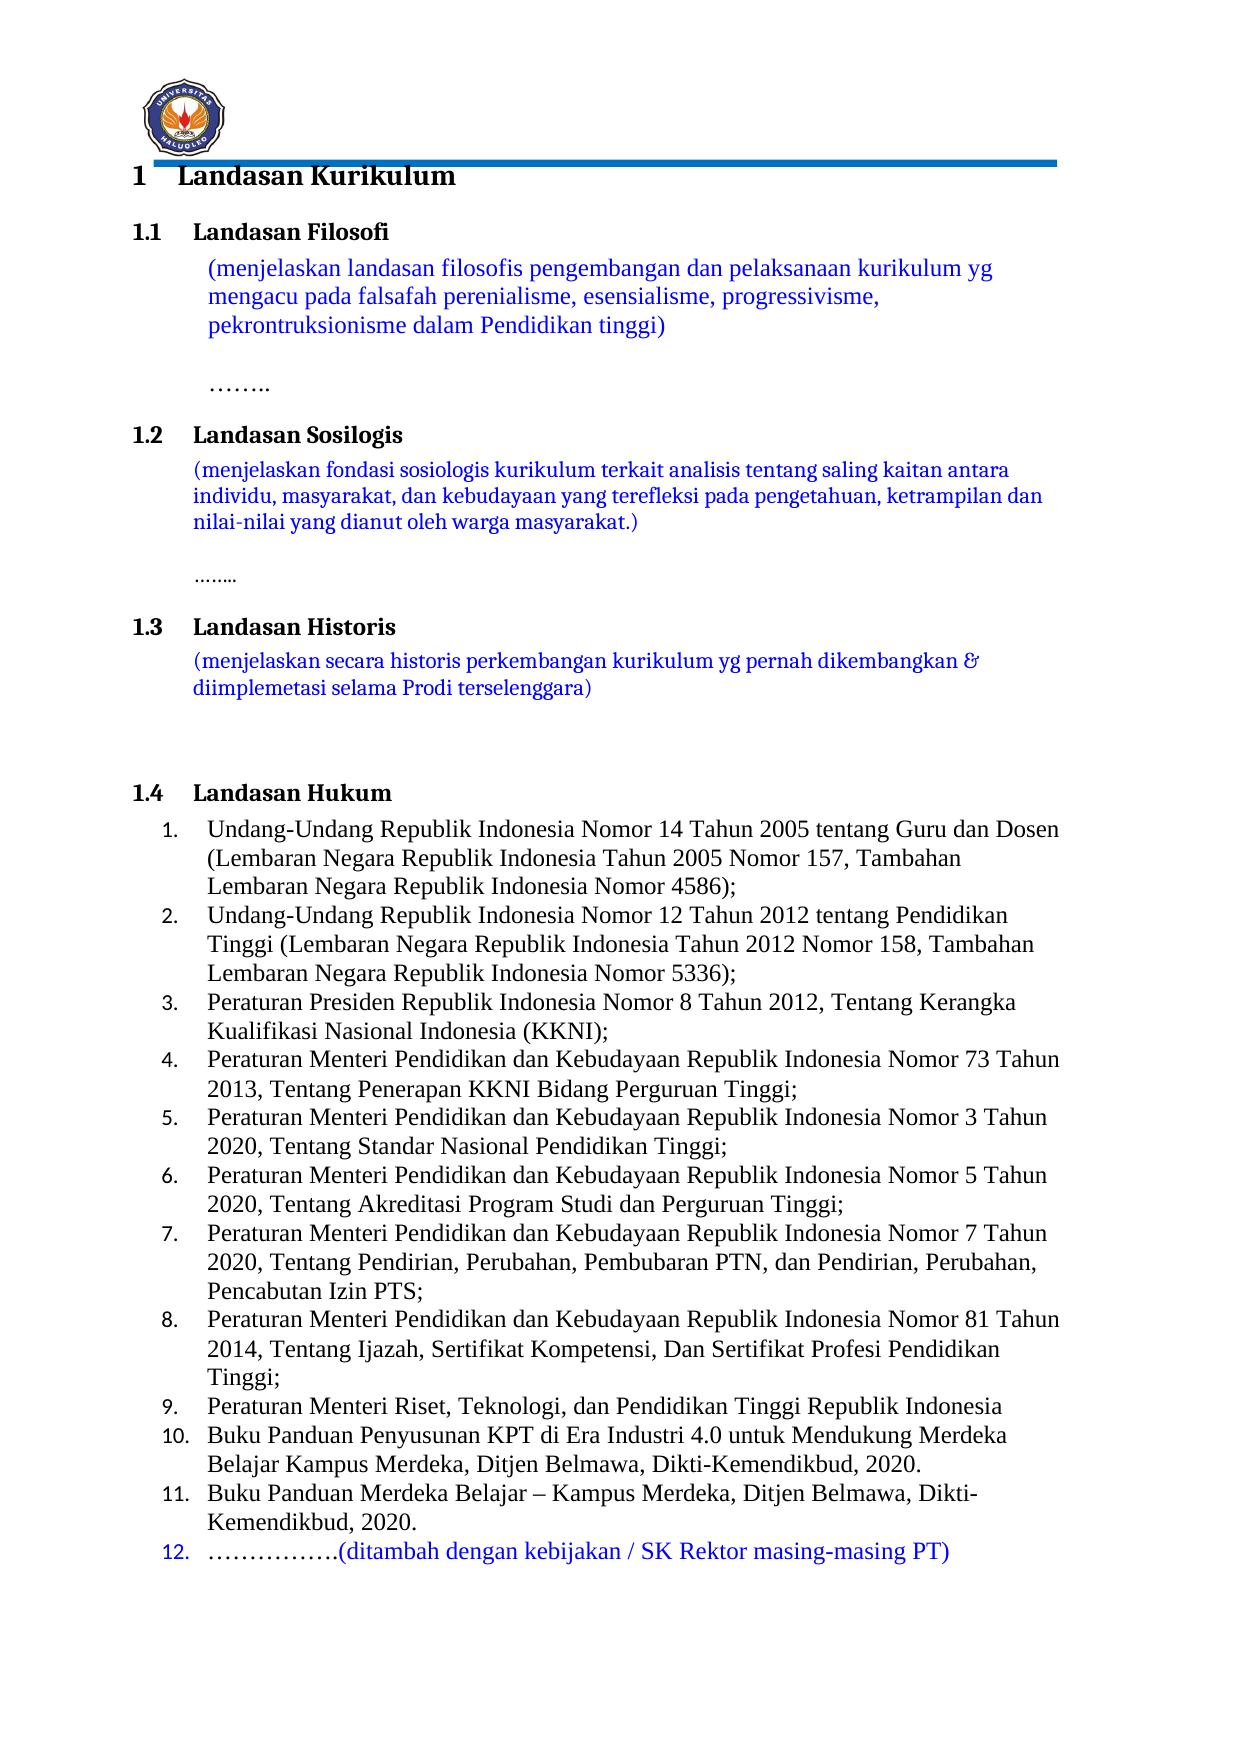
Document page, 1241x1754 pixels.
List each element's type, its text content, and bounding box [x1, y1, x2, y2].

list Peraturan Menteri Pendidikan dan Kebudayaan Republik Indonesia Nomor 81 Tahun 2014, Tentang Ijazah, Sertifikat Kompetensi, Dan Sertifikat Profesi Pendidikan Tinggi; [161, 1304, 1063, 1391]
list Buku Panduan Merdeka Belajar – Kampus Merdeka, Ditjen Belmawa, Dikti-Kemendikbud, 2020. [161, 1478, 1063, 1536]
picture [138, 75, 229, 160]
list …….. [208, 368, 1063, 396]
list (menjelaskan landasan filosofis pengembangan dan pelaksanaan kurikulum yg mengacu pada falsafah perenialisme, esensialisme, progressivisme, pekrontruksionisme dalam Pendidikan tinggi) [208, 253, 1063, 339]
list Peraturan Menteri Pendidikan dan Kebudayaan Republik Indonesia Nomor 7 Tahun 2020, Tentang Pendirian, Perubahan, Pembubaran PTN, dan Pendirian, Perubahan, Pencabutan Izin PTS; [161, 1218, 1063, 1304]
list Buku Panduan Penyusunan KPT di Era Industri 4.0 untuk Mendukung Merdeka Belajar Kampus Merdeka, Ditjen Belmawa, Dikti-Kemendikbud, 2020. [161, 1420, 1063, 1478]
list Peraturan Presiden Republik Indonesia Nomor 8 Tahun 2012, Tentang Kerangka Kualifikasi Nasional Indonesia (KKNI); [161, 987, 1063, 1044]
list Peraturan Menteri Pendidikan dan Kebudayaan Republik Indonesia Nomor 5 Tahun 2020, Tentang Akreditasi Program Studi dan Perguruan Tinggi; [161, 1160, 1063, 1218]
text Landasan Historis [133, 613, 1063, 642]
list Undang-Undang Republik Indonesia Nomor 12 Tahun 2012 tentang Pendidikan Tinggi (Lembaran Negara Republik Indonesia Tahun 2012 Nomor 158, Tambahan Lembaran Negara Republik Indonesia Nomor 5336); [161, 900, 1063, 987]
text (menjelaskan fondasi sosiologis kurikulum terkait analisis tentang saling kaitan antara individu, masyarakat, dan kebudayaan yang terefleksi pada pengetahuan, ketrampilan dan nilai-nilai yang dianut oleh warga masyarakat.) [193, 456, 1063, 536]
list Peraturan Menteri Pendidikan dan Kebudayaan Republik Indonesia Nomor 73 Tahun 2013, Tentang Penerapan KKNI Bidang Perguruan Tinggi; [161, 1044, 1063, 1102]
list Peraturan Menteri Riset, Teknologi, dan Pendidikan Tinggi Republik Indonesia [161, 1391, 1063, 1420]
list Peraturan Menteri Pendidikan dan Kebudayaan Republik Indonesia Nomor 3 Tahun 2020, Tentang Standar Nasional Pendidikan Tinggi; [161, 1102, 1063, 1160]
text (menjelaskan secara historis perkembangan kurikulum yg pernah dikembangkan & diimplemetasi selama Prodi terselenggara) [193, 648, 1063, 701]
text Landasan Sosilogis [133, 421, 1063, 450]
text Landasan Hukum [133, 779, 1063, 807]
list …………….(ditambah dengan kebijakan / SK Rektor masing-masing PT) [161, 1536, 1063, 1565]
subtitle Landasan Kurikulum [133, 159, 1063, 193]
text …….. [193, 562, 1063, 588]
text Landasan Filosofi [133, 218, 1063, 246]
list Undang-Undang Republik Indonesia Nomor 14 Tahun 2005 tentang Guru dan Dosen (Lembaran Negara Republik Indonesia Tahun 2005 Nomor 157, Tambahan Lembaran Negara Republik Indonesia Nomor 4586); [161, 814, 1063, 900]
